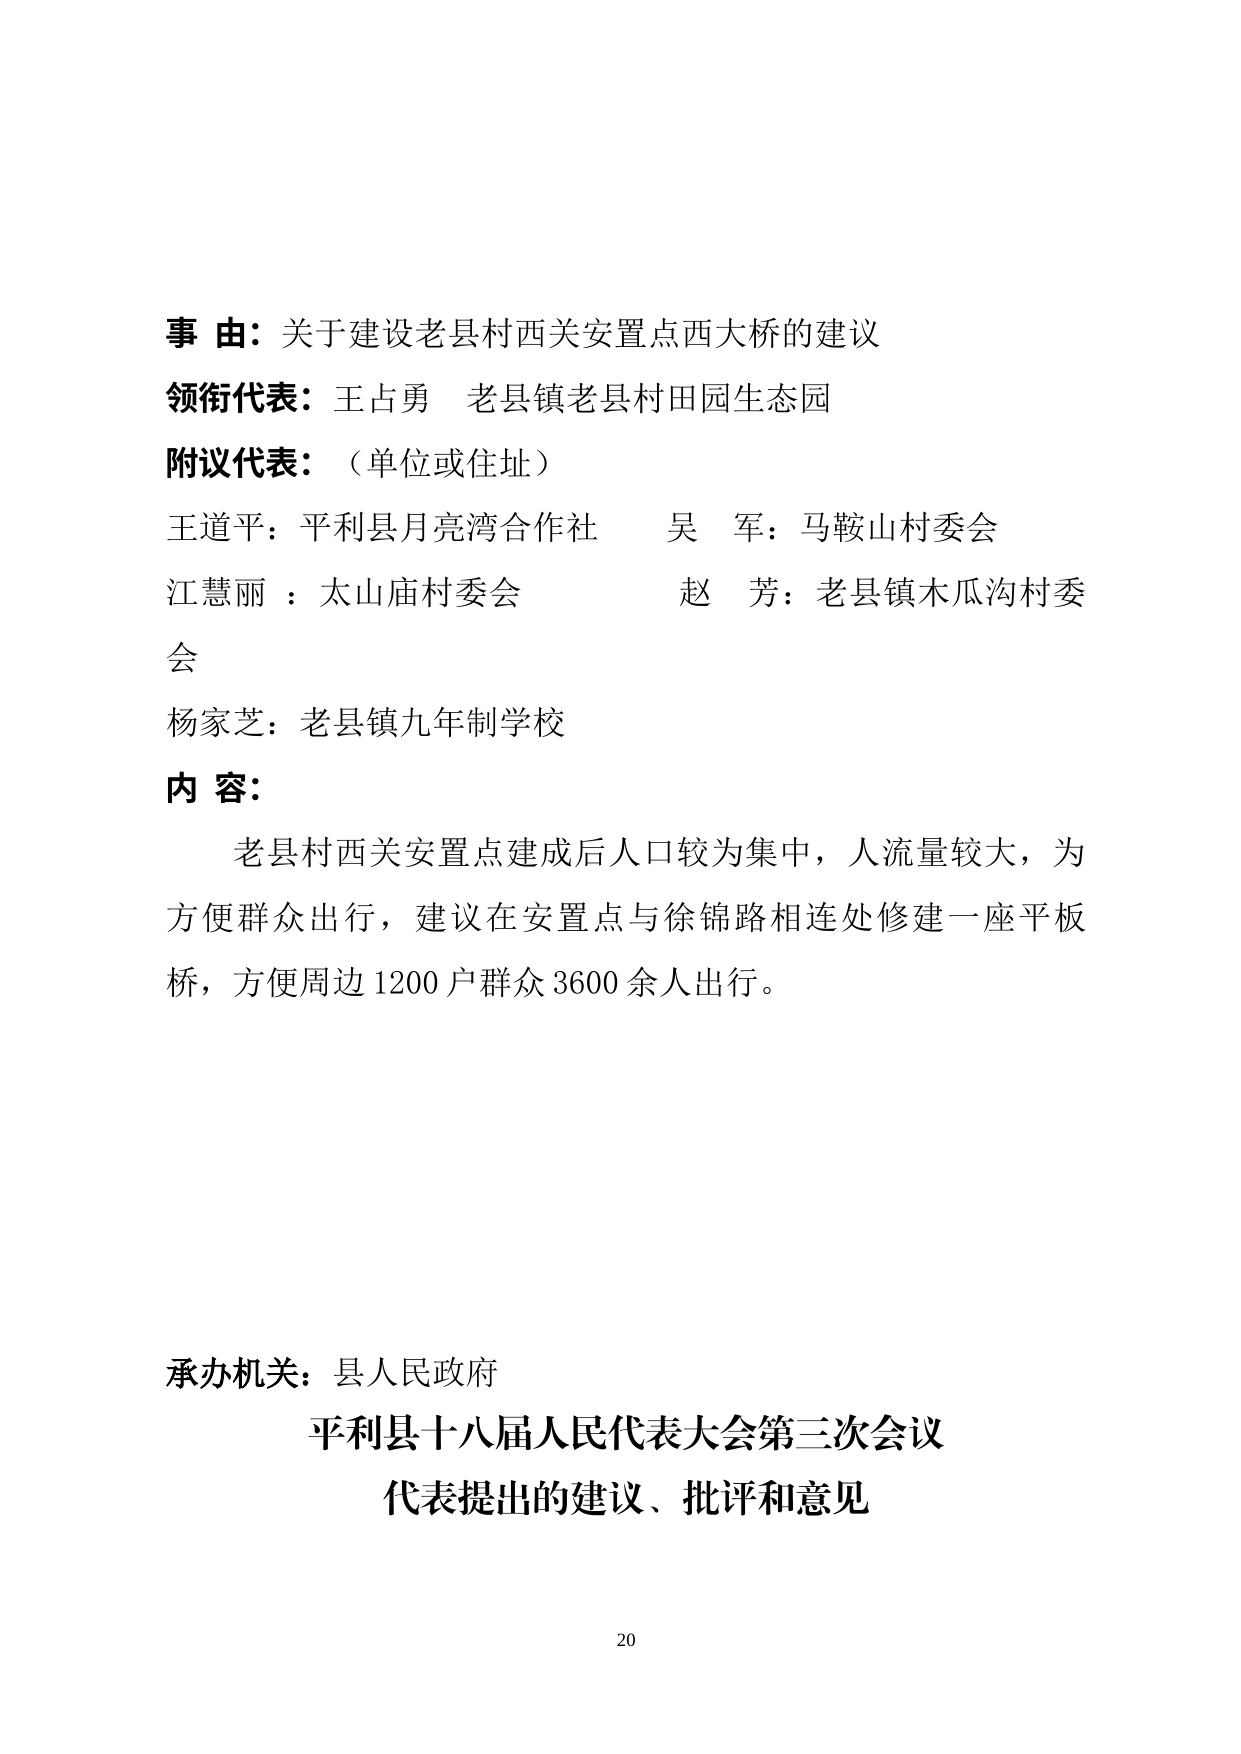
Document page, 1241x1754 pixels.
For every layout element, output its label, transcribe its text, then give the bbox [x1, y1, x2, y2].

text 事 由：关于建设老县村西关安置点西大桥的建议 [165, 298, 1087, 363]
text 王道平：平利县月亮湾合作社 吴 军：马鞍山村委会 [165, 493, 1087, 558]
text 江慧丽 ：太山庙村委会 赵 芳：老县镇木瓜沟村委会 [165, 558, 1087, 688]
text 内 容： [165, 753, 1087, 818]
text 代表提出的建议、批评和意见 [165, 1468, 1087, 1533]
text 领衔代表：王占勇 老县镇老县村田园生态园 [165, 363, 1087, 428]
text 承办机关：县人民政府 [165, 1338, 1087, 1403]
text 附议代表：（单位或住址） [165, 428, 1087, 493]
text 杨家芝：老县镇九年制学校 [165, 688, 1087, 753]
text 平利县十八届人民代表大会第三次会议 [165, 1403, 1087, 1468]
text 老县村西关安置点建成后人口较为集中，人流量较大，为方便群众出行，建议在安置点与徐锦路相连处修建一座平板桥，方便周边1200户群众3600余人出行。 [165, 818, 1087, 1013]
